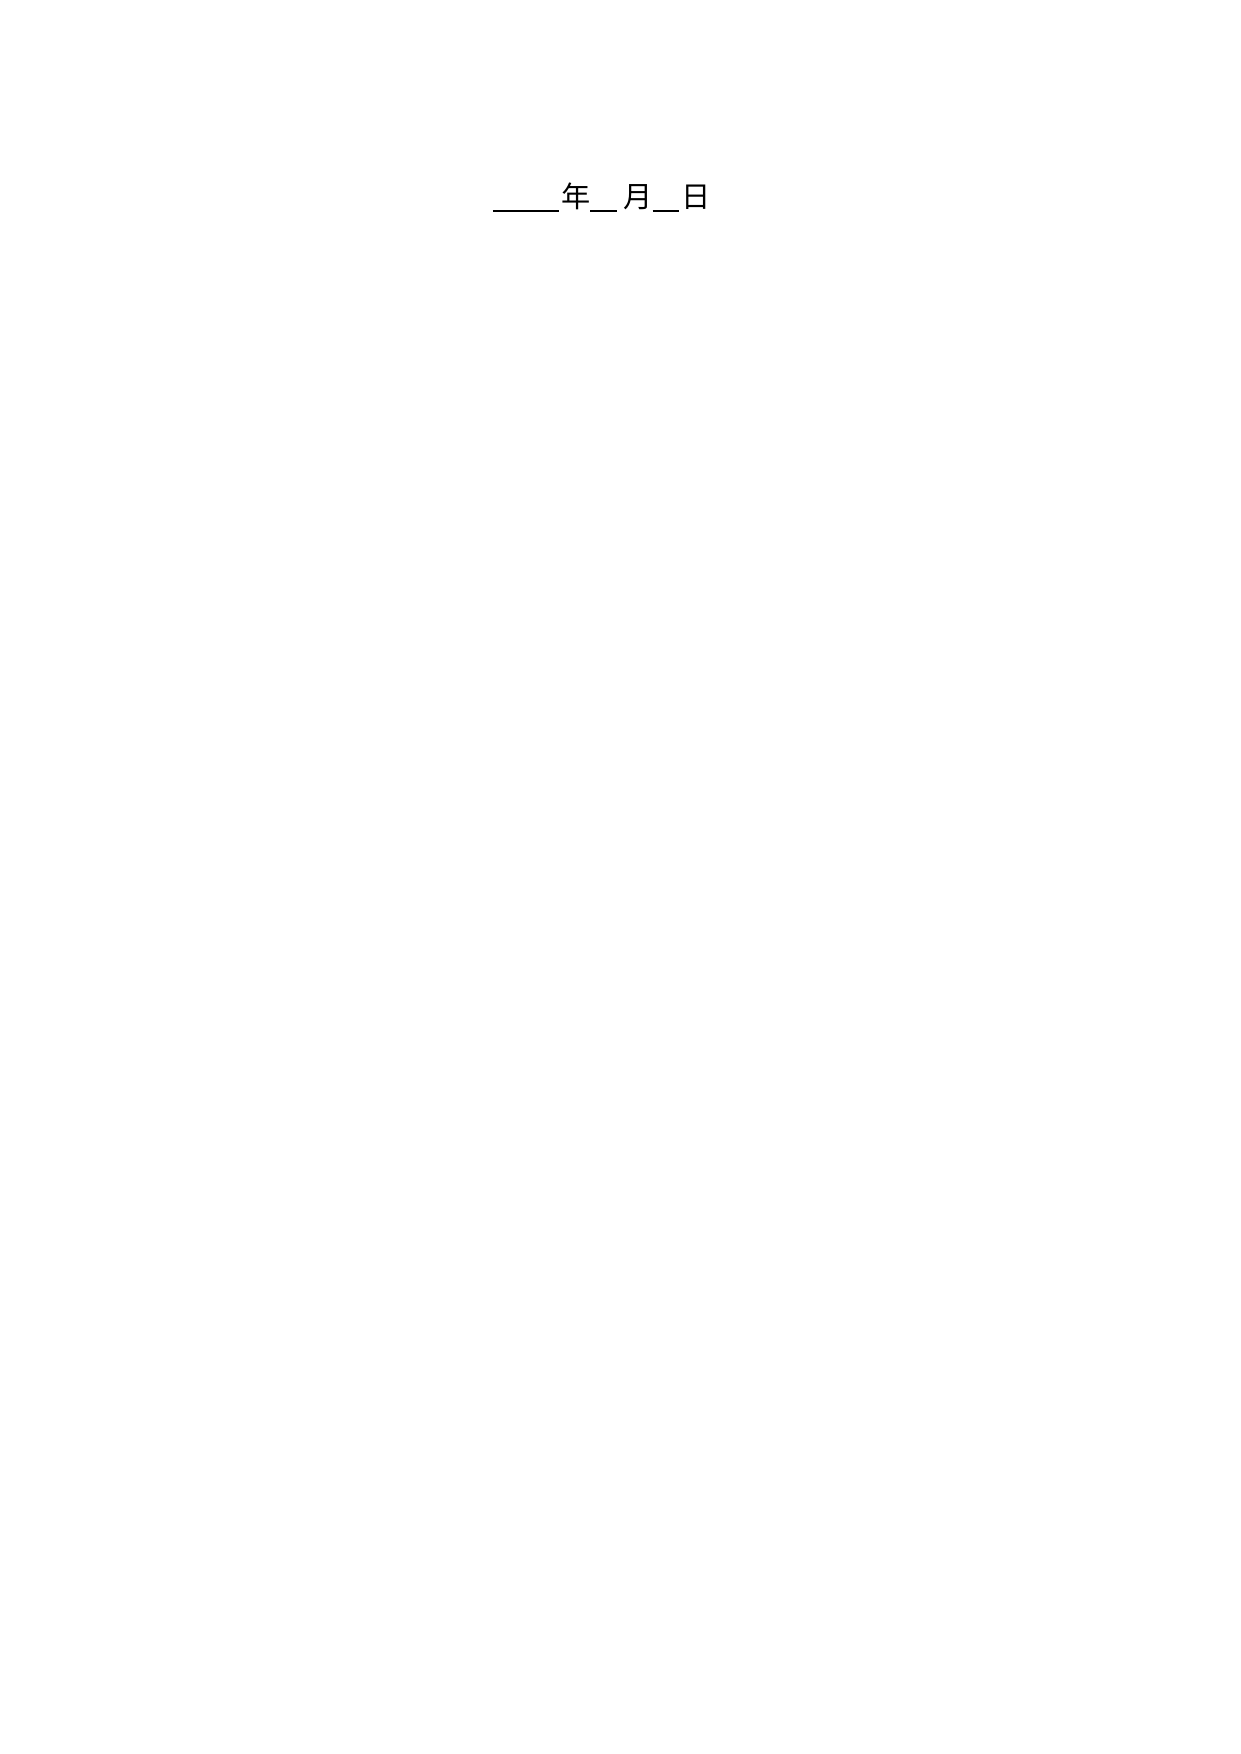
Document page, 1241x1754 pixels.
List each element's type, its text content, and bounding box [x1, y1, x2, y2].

text 年 月 日 [187, 162, 1053, 227]
